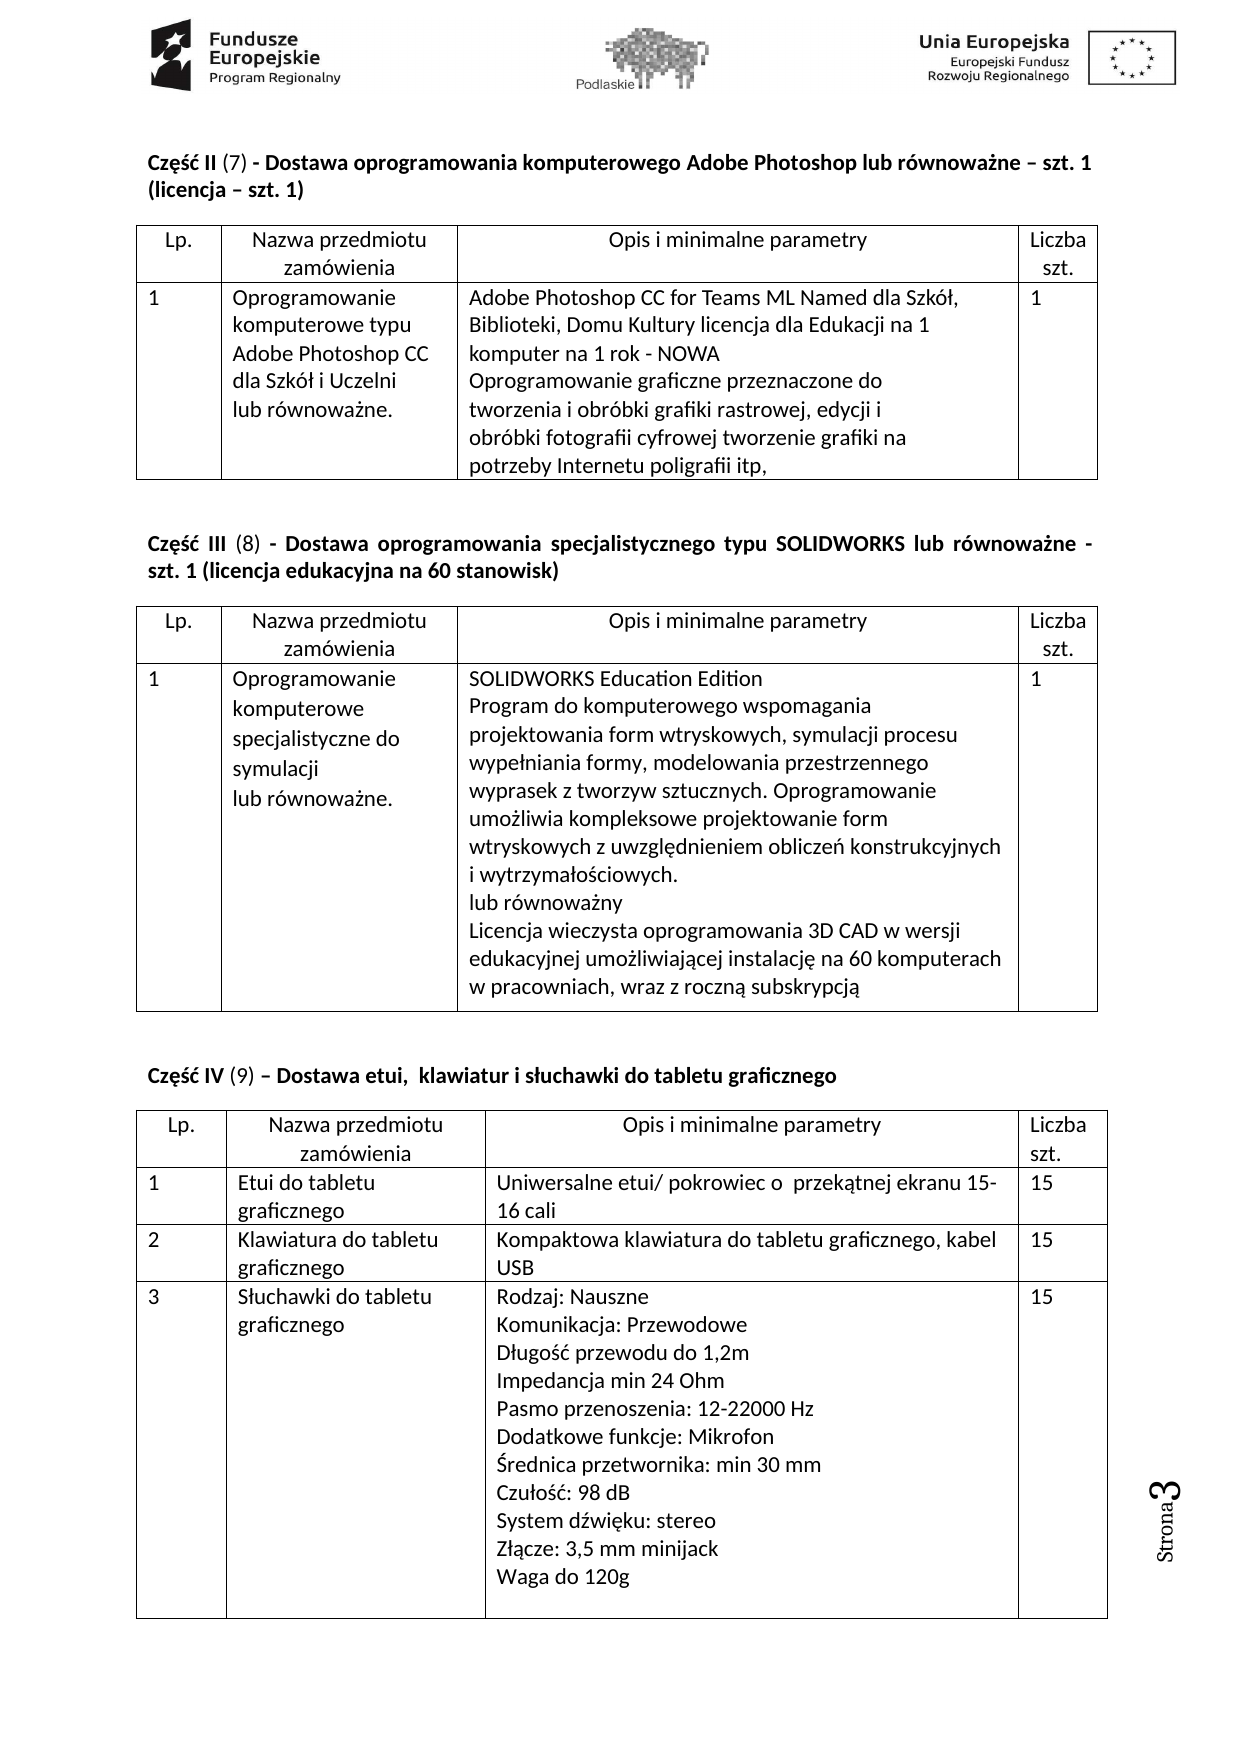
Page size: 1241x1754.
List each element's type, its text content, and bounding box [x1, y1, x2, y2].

table_header Opis i minimalne parametry [458, 607, 1018, 663]
table_cell Rodzaj: Nauszne Komunikacja: Przewodowe Długość przewodu do 1,2m Impedancja min 24 Ohm Pasmo przenoszenia: 12-22000 Hz Dodatkowe funkcje: Mikrofon Średnica przetwornika: min 30 mm Czułość: 98 dB System dźwięku: stereo Złącze: 3,5 mm minijack Waga do 120g [486, 1282, 1018, 1618]
table_cell Uniwersalne etui/ pokrowiec o przekątnej ekranu 15-16 cali [486, 1168, 1018, 1224]
table_cell Etui do tabletu graficznego [227, 1168, 485, 1224]
table_cell 15 [1019, 1225, 1107, 1281]
text Część III (8) - Dostawa oprogramowania specjalistycznego typu SOLIDWORKS lub równoważne - szt. 1 (licencja edukacyjna na 60 stanowisk) [148, 529, 1093, 585]
table_cell Kompaktowa klawiatura do tabletu graficznego, kabel USB [486, 1225, 1018, 1281]
table_cell 1 [1019, 664, 1097, 1011]
table_cell 1 [137, 283, 221, 479]
text Część IV (9) – Dostawa etui, klawiatur i słuchawki do tabletu graficznego [148, 1061, 1093, 1089]
table_cell Adobe Photoshop CC for Teams ML Named dla Szkół, Biblioteki, Domu Kultury licencja dla Edukacji na 1 komputer na 1 rok - NOWA Oprogramowanie graficzne przeznaczone do tworzenia i obróbki grafiki rastrowej, edycji i obróbki fotografii cyfrowej tworzenie grafiki na potrzeby Internetu poligrafii itp, [458, 283, 1018, 479]
table_header Lp. [137, 1111, 226, 1167]
table_cell 3 [137, 1282, 226, 1618]
table_cell Klawiatura do tabletu graficznego [227, 1225, 485, 1281]
table_header Liczba szt. [1019, 226, 1097, 282]
table_header Nazwa przedmiotu zamówienia [222, 607, 457, 663]
picture [141, 17, 1181, 94]
table_cell Oprogramowanie komputerowe specjalistyczne do symulacji lub równoważne. [222, 664, 457, 1011]
table_cell Oprogramowanie komputerowe typu Adobe Photoshop CC dla Szkół i Uczelni lub równoważne. [222, 283, 457, 479]
table_header Nazwa przedmiotu zamówienia [222, 226, 457, 282]
table_cell Słuchawki do tabletu graficznego [227, 1282, 485, 1618]
table_header Liczba szt. [1019, 1111, 1107, 1167]
table_header Lp. [137, 226, 221, 282]
table_header Nazwa przedmiotu zamówienia [227, 1111, 485, 1167]
table_cell 15 [1019, 1282, 1107, 1618]
text Część II (7) - Dostawa oprogramowania komputerowego Adobe Photoshop lub równoważne – szt. 1 (licencja – szt. 1) [148, 148, 1093, 204]
table_cell 1 [137, 1168, 226, 1224]
table_cell 1 [1019, 283, 1097, 479]
table_header Liczba szt. [1019, 607, 1097, 663]
table_cell 15 [1019, 1168, 1107, 1224]
table_header Lp. [137, 607, 221, 663]
table_cell SOLIDWORKS Education Edition Program do komputerowego wspomagania projektowania form wtryskowych, symulacji procesu wypełniania formy, modelowania przestrzennego wyprasek z tworzyw sztucznych. Oprogramowanie umożliwia kompleksowe projektowanie form wtryskowych z uwzględnieniem obliczeń konstrukcyjnych i wytrzymałościowych. lub równoważny Licencja wieczysta oprogramowania 3D CAD w wersji edukacyjnej umożliwiającej instalację na 60 komputerach w pracowniach, wraz z roczną subskrypcją [458, 664, 1018, 1011]
table_header Opis i minimalne parametry [458, 226, 1018, 282]
table_cell 2 [137, 1225, 226, 1281]
table_cell 1 [137, 664, 221, 1011]
table_header Opis i minimalne parametry [486, 1111, 1018, 1167]
